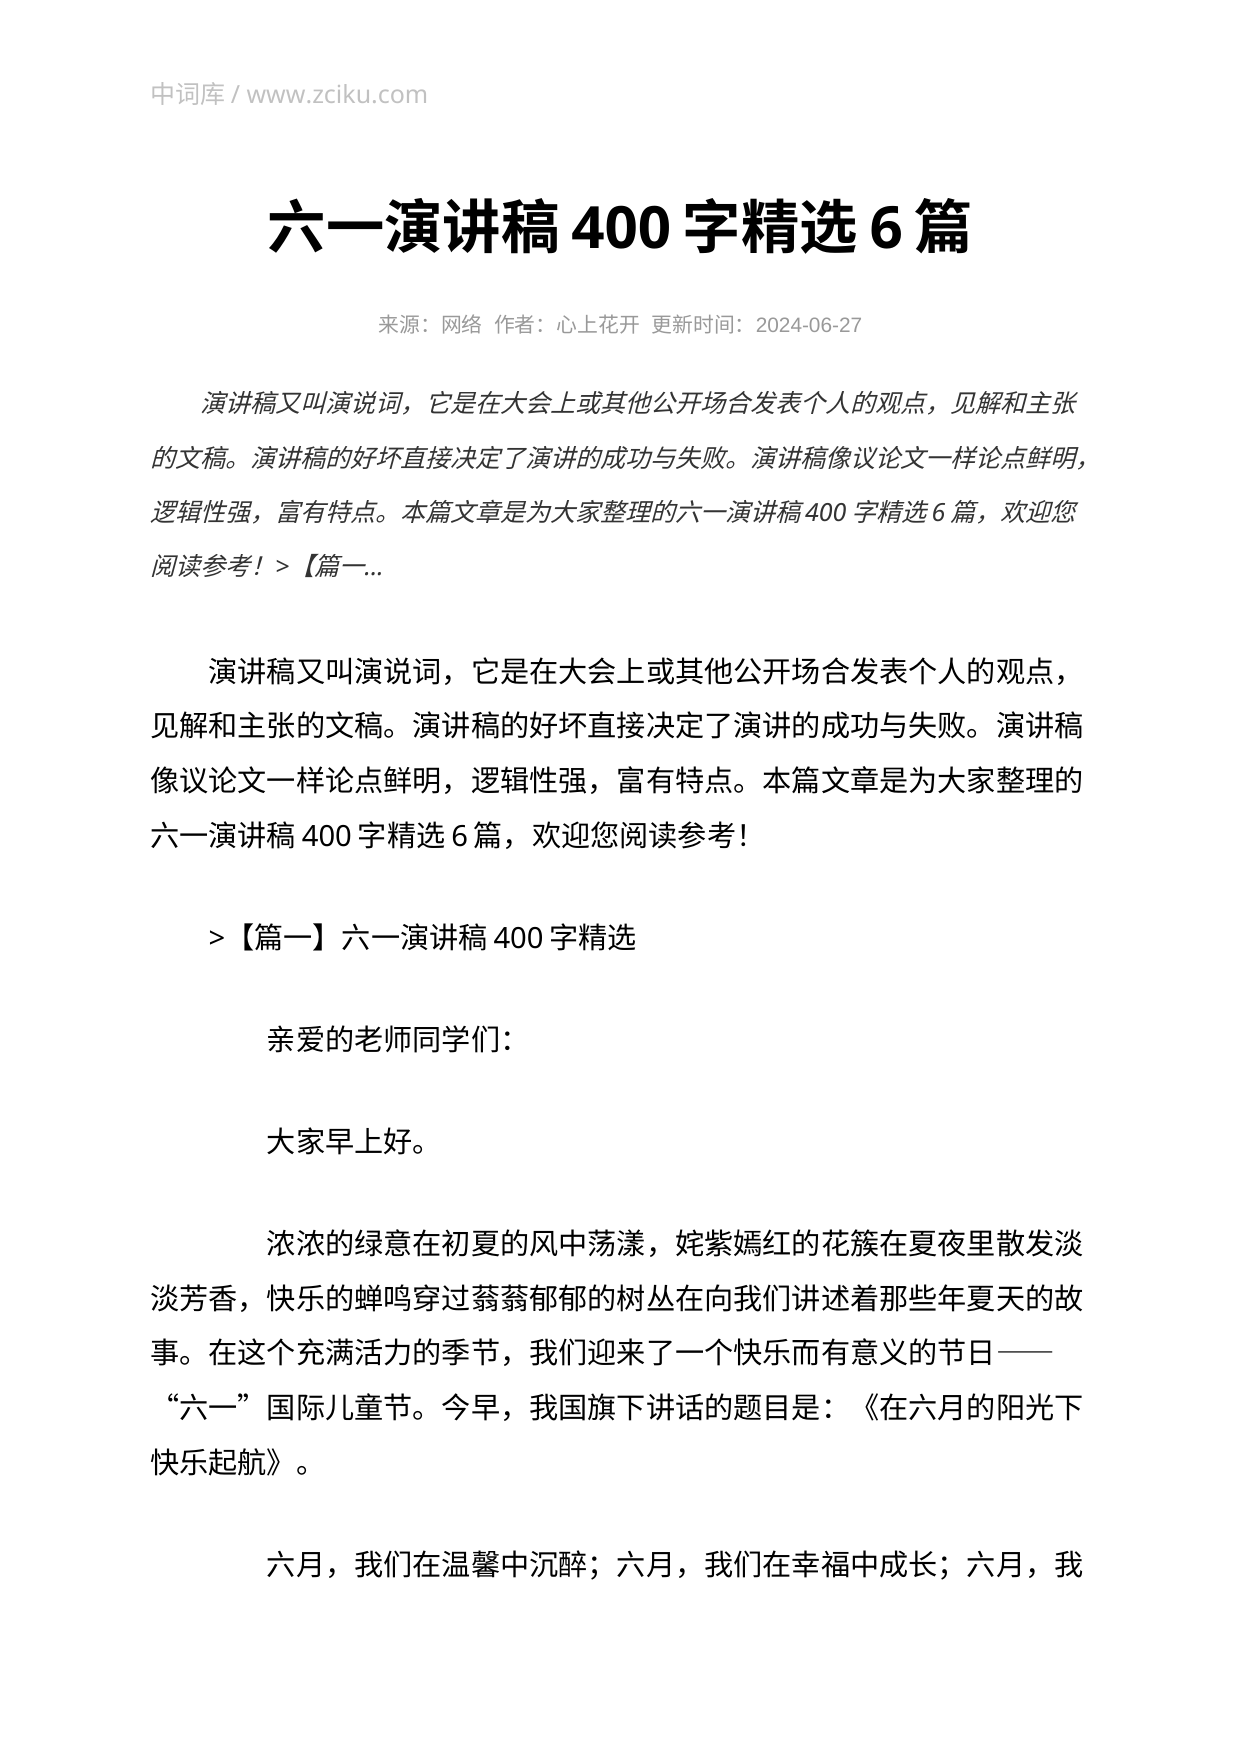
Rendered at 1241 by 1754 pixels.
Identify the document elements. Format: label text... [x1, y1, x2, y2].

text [150, 1542, 1090, 1584]
text >【篇一】六一演讲稿400字精选 [150, 915, 1090, 957]
text 浓浓的绿意在初夏的风中荡漾，姹紫嫣红的花簇在夏夜里散发淡淡芳香，快乐的蝉鸣穿过蓊蓊郁郁的树丛在向我们讲述着那些年夏天的故事。在这个充满活力的季节，我们迎来了一个快乐而有意义的节日——“六一”国际儿童节。今早，我国旗下讲话的题目是：《在六月的阳光下快乐起航》。 [150, 1220, 1090, 1482]
text 大家早上好。 [150, 1118, 1090, 1161]
text 来源：网络 作者：心上花开 更新时间：2024-06-27 [150, 313, 1090, 337]
subtitle 六一演讲稿400字精选6篇 [150, 181, 1090, 266]
text 演讲稿又叫演说词，它是在大会上或其他公开场合发表个人的观点，见解和主张的文稿。演讲稿的好坏直接决定了演讲的成功与失败。演讲稿像议论文一样论点鲜明，逻辑性强，富有特点。本篇文章是为大家整理的六一演讲稿400字精选6篇，欢迎您阅读参考！>【篇一... [150, 384, 1090, 583]
text 演讲稿又叫演说词，它是在大会上或其他公开场合发表个人的观点，见解和主张的文稿。演讲稿的好坏直接决定了演讲的成功与失败。演讲稿像议论文一样论点鲜明，逻辑性强，富有特点。本篇文章是为大家整理的六一演讲稿400字精选6篇，欢迎您阅读参考！ [150, 648, 1090, 855]
text 亲爱的老师同学们： [150, 1017, 1090, 1059]
